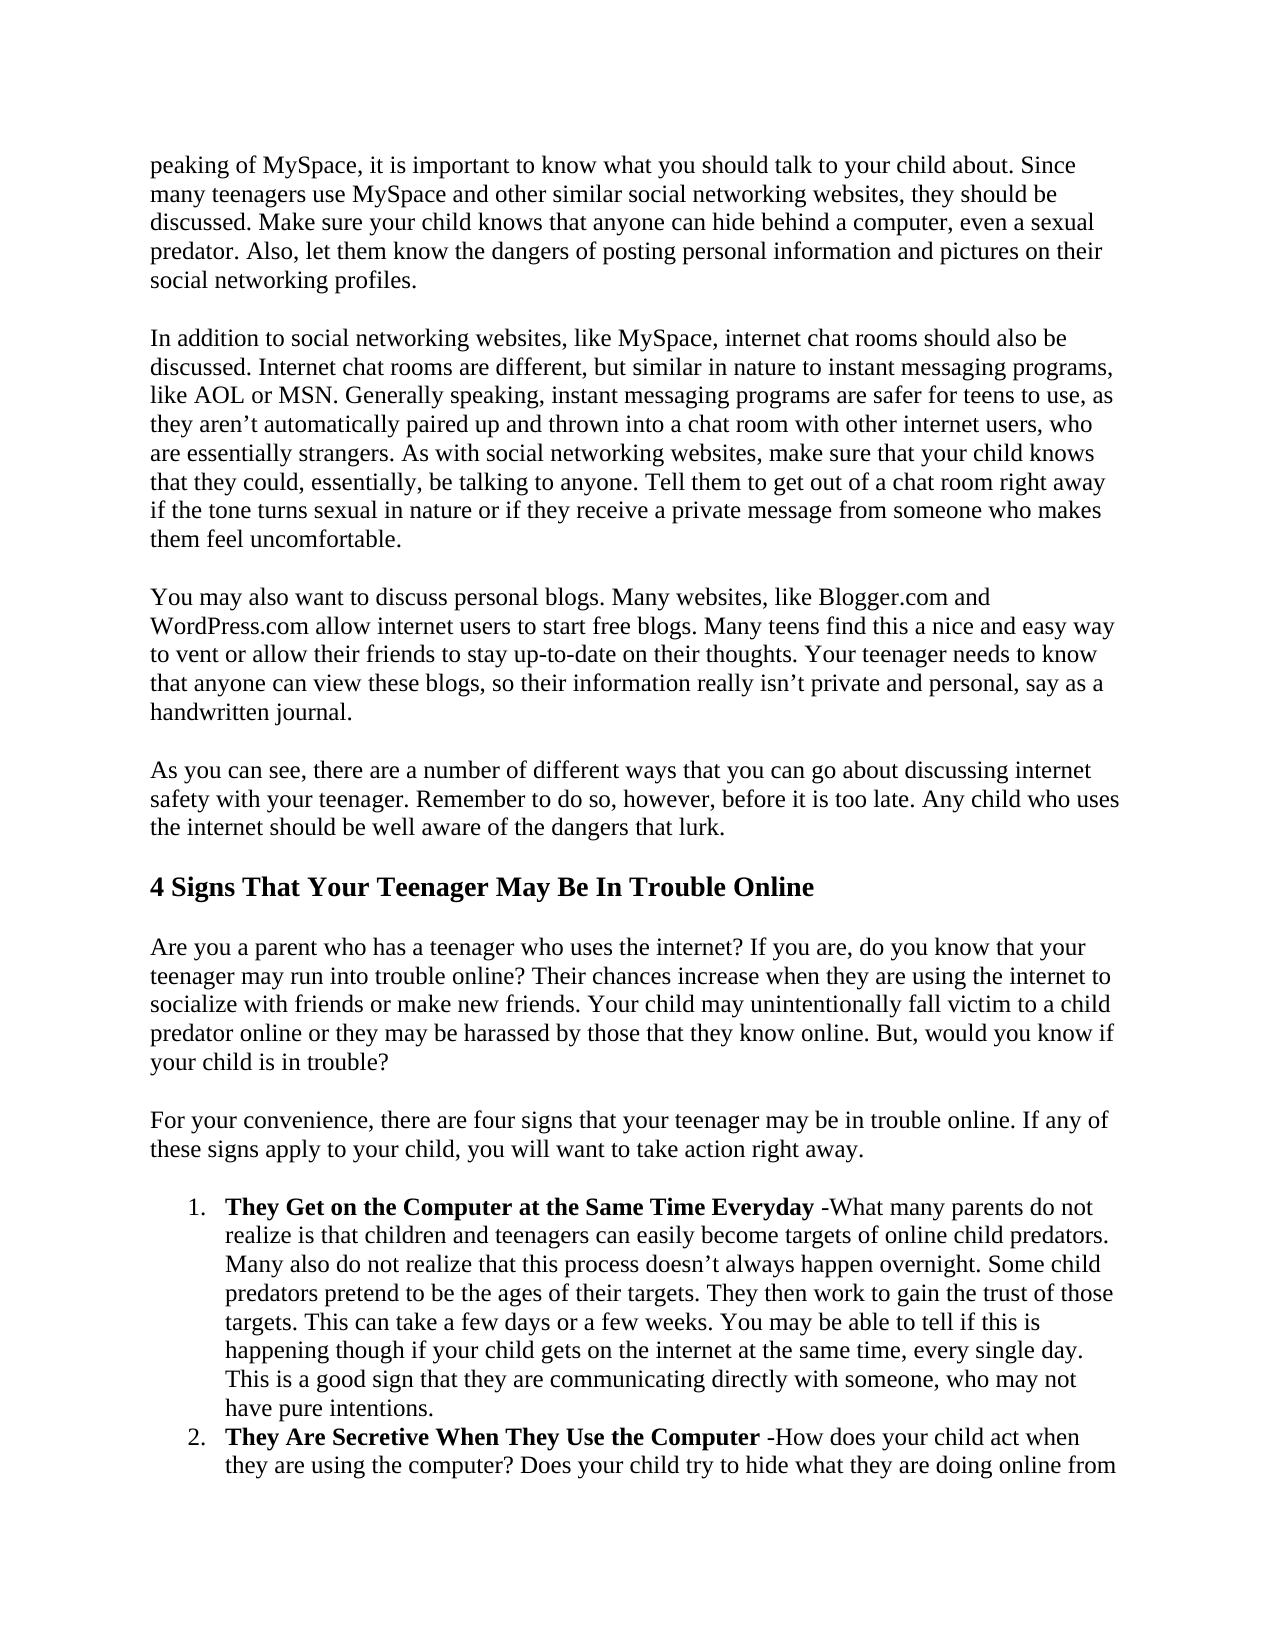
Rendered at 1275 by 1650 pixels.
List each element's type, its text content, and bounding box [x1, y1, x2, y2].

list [187, 1422, 1125, 1479]
list They Get on the Computer at the Same Time Everyday -What many parents do not realize is that children and teenagers can easily become targets of online child predators. Many also do not realize that this process doesn’t always happen overnight. Some child predators pretend to be the ages of their targets. They then work to gain the trust of those targets. This can take a few days or a few weeks. You may be able to tell if this is happening though if your child gets on the internet at the same time, every single day. This is a good sign that they are communicating directly with someone, who may not have pure intentions. [187, 1192, 1125, 1422]
text In addition to social networking websites, like MySpace, internet chat rooms should also be discussed. Internet chat rooms are different, but similar in nature to instant messaging programs, like AOL or MSN. Generally speaking, instant messaging programs are safer for teens to use, as they aren’t automatically paired up and thrown into a chat room with other internet users, who are essentially strangers. As with social networking websites, make sure that your child knows that they could, essentially, be talking to anyone. Tell them to get out of a chat room right away if the tone turns sexual in nature or if they receive a private message from someone who makes them feel uncomfortable. [150, 323, 1125, 553]
text Are you a parent who has a teenager who uses the internet? If you are, do you know that your teenager may run into trouble online? Their chances increase when they are using the internet to socialize with friends or make new friends. Your child may unintentionally fall victim to a child predator online or they may be harassed by those that they know online. But, would you know if your child is in trouble? [150, 932, 1125, 1076]
text As you can see, there are a number of different ways that you can go about discussing internet safety with your teenager. Remember to do so, however, before it is too late. Any child who uses the internet should be well aware of the dangers that lurk. [150, 755, 1125, 841]
text For your convenience, there are four signs that your teenager may be in trouble online. If any of these signs apply to your child, you will want to take action right away. [150, 1105, 1125, 1162]
text You may also want to discuss personal blogs. Many websites, like Blogger.com and WordPress.com allow internet users to start free blogs. Many teens find this a nice and easy way to vent or allow their friends to stay up-to-date on their thoughts. Your teenager needs to know that anyone can view these blogs, so their information really isn’t private and personal, say as a handwritten journal. [150, 582, 1125, 726]
text peaking of MySpace, it is important to know what you should talk to your child about. Since many teenagers use MySpace and other similar social networking websites, they should be discussed. Make sure your child knows that anyone can hide behind a computer, even a sexual predator. Also, let them know the dangers of posting personal information and pictures on their social networking profiles. [150, 150, 1125, 294]
text 4 Signs That Your Teenager May Be In Trouble Online [150, 870, 1125, 903]
